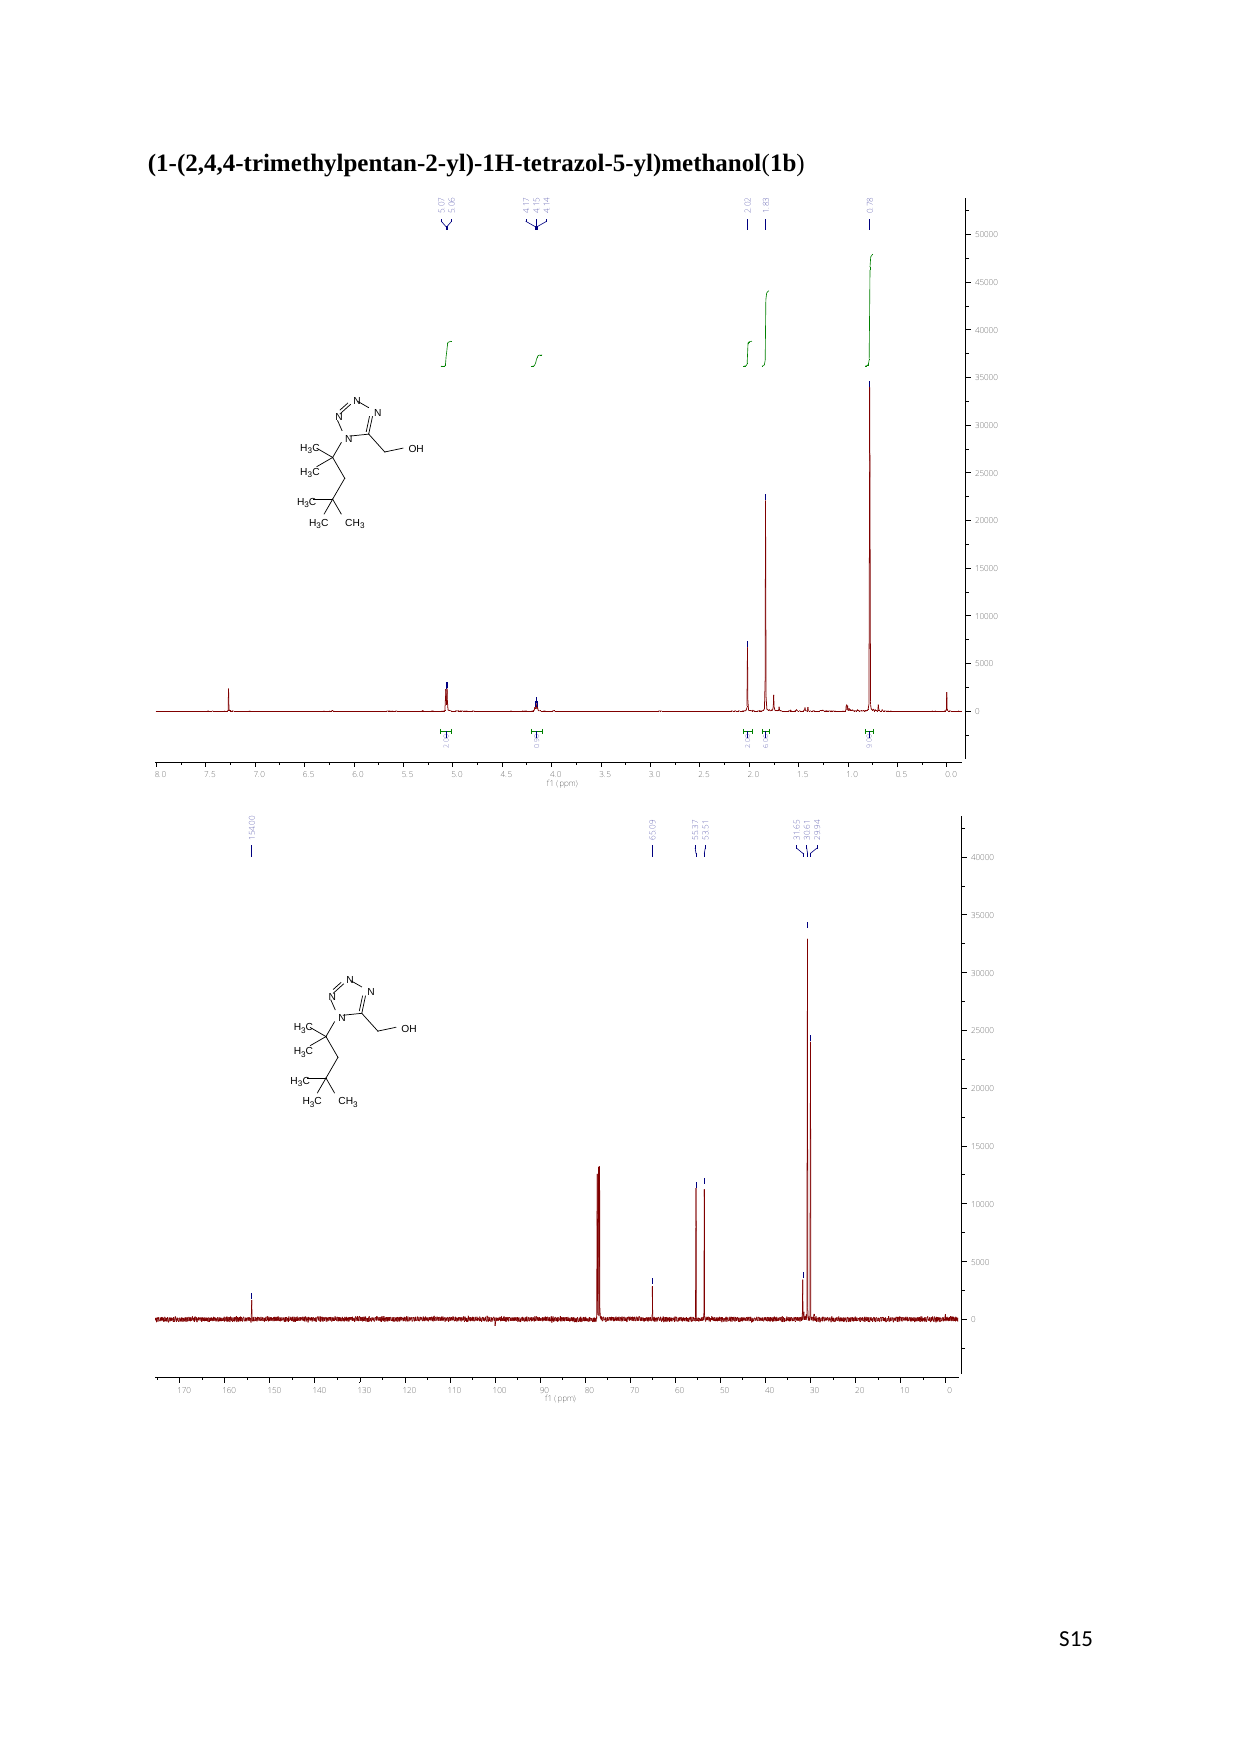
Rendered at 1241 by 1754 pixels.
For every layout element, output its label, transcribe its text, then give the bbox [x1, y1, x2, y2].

text (1-(2,4,4-trimethylpentan-2-yl)-1H-tetrazol-5-yl)methanol(1b) [148, 148, 1093, 1410]
